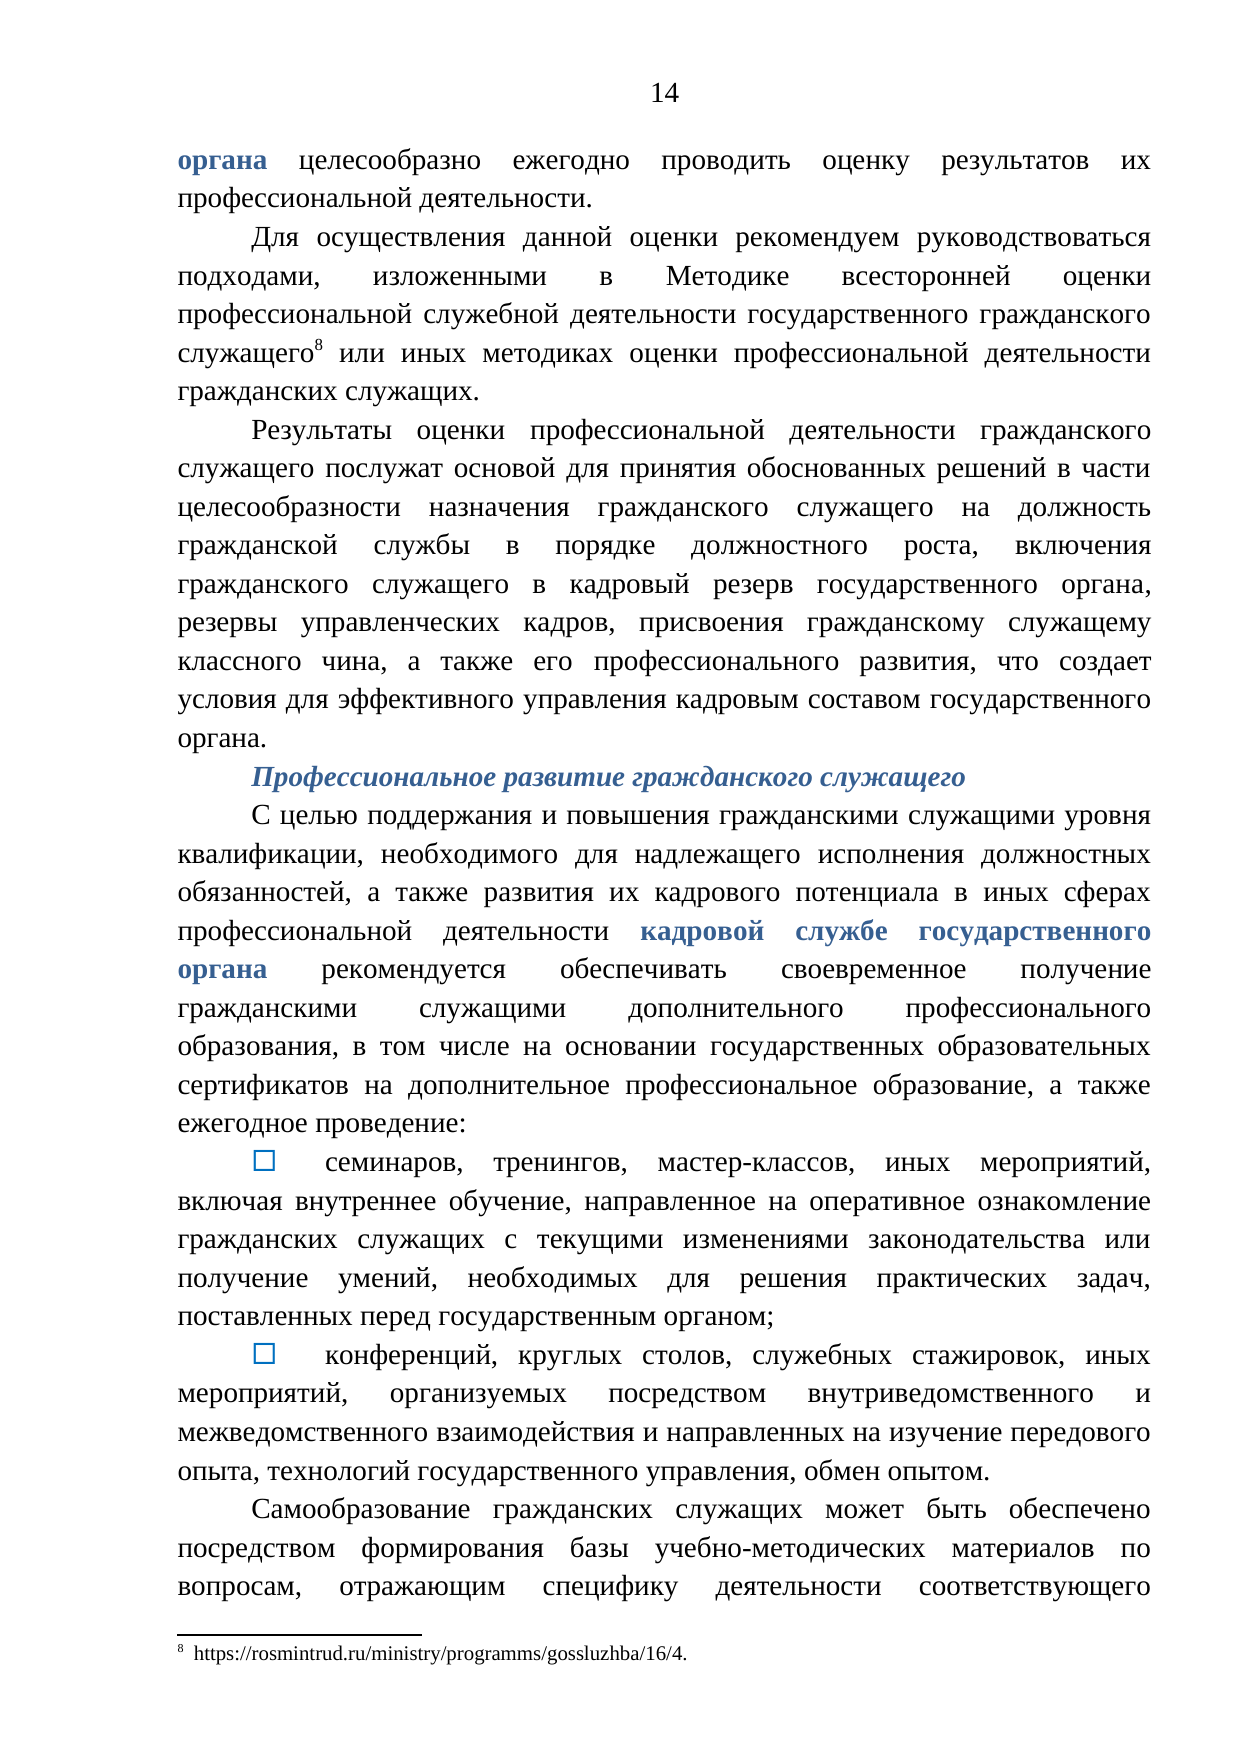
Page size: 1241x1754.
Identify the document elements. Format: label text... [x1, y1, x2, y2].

text С целью поддержания и повышения гражданскими служащими уровня квалификации, необходимого для надлежащего исполнения должностных обязанностей, а также развития их кадрового потенциала в иных сферах профессиональной деятельности кадровой службе государственного органа рекомендуется обеспечивать своевременное получение гражданскими служащими дополнительного профессионального образования, в том числе на основании государственных образовательных сертификатов на дополнительное профессиональное образование, а также ежегодное проведение: [177, 797, 1152, 1139]
text Профессиональное развитие гражданского служащего [251, 759, 1152, 792]
text Результаты оценки профессиональной деятельности гражданского служащего послужат основой для принятия обоснованных решений в части целесообразности назначения гражданского служащего на должность гражданской службы в порядке должностного роста, включения гражданского служащего в кадровый резерв государственного органа, резервы управленческих кадров, присвоения гражданскому служащему классного чина, а также его профессионального развития, что создает условия для эффективного управления кадровым составом государственного органа. [177, 484, 1152, 754]
text Результаты оценки профессиональной деятельности гражданского служащего послужат основой для принятия обоснованных решений в части целесообразности назначения гражданского служащего на должность гражданской службы в порядке должностного роста, включения гражданского служащего в кадровый резерв государственного органа, резервы управленческих кадров, присвоения гражданскому служащему классного чина, а также его профессионального развития, что создает условия для эффективного управления кадровым составом государственного органа. [177, 412, 1152, 450]
list семинаров, тренингов, мастер-классов, иных мероприятий, включая внутреннее обучение, направленное на оперативное ознакомление гражданских служащих с текущими изменениями законодательства или получение умений, необходимых для решения практических задач, поставленных перед государственным органом; [177, 1144, 1152, 1332]
text Для осуществления данной оценки рекомендуем руководствоваться подходами, изложенными в Методике всесторонней оценки профессиональной служебной деятельности государственного гражданского служащего или иных методиках оценки профессиональной деятельности гражданских служащих. [177, 219, 1152, 407]
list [177, 1491, 1152, 1602]
list конференций, круглых столов, служебных стажировок, иных мероприятий, организуемых посредством внутриведомственного и межведомственного взаимодействия и направленных на изучение передового опыта, технологий государственного управления, обмен опытом. [177, 1337, 1152, 1486]
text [177, 176, 1152, 214]
